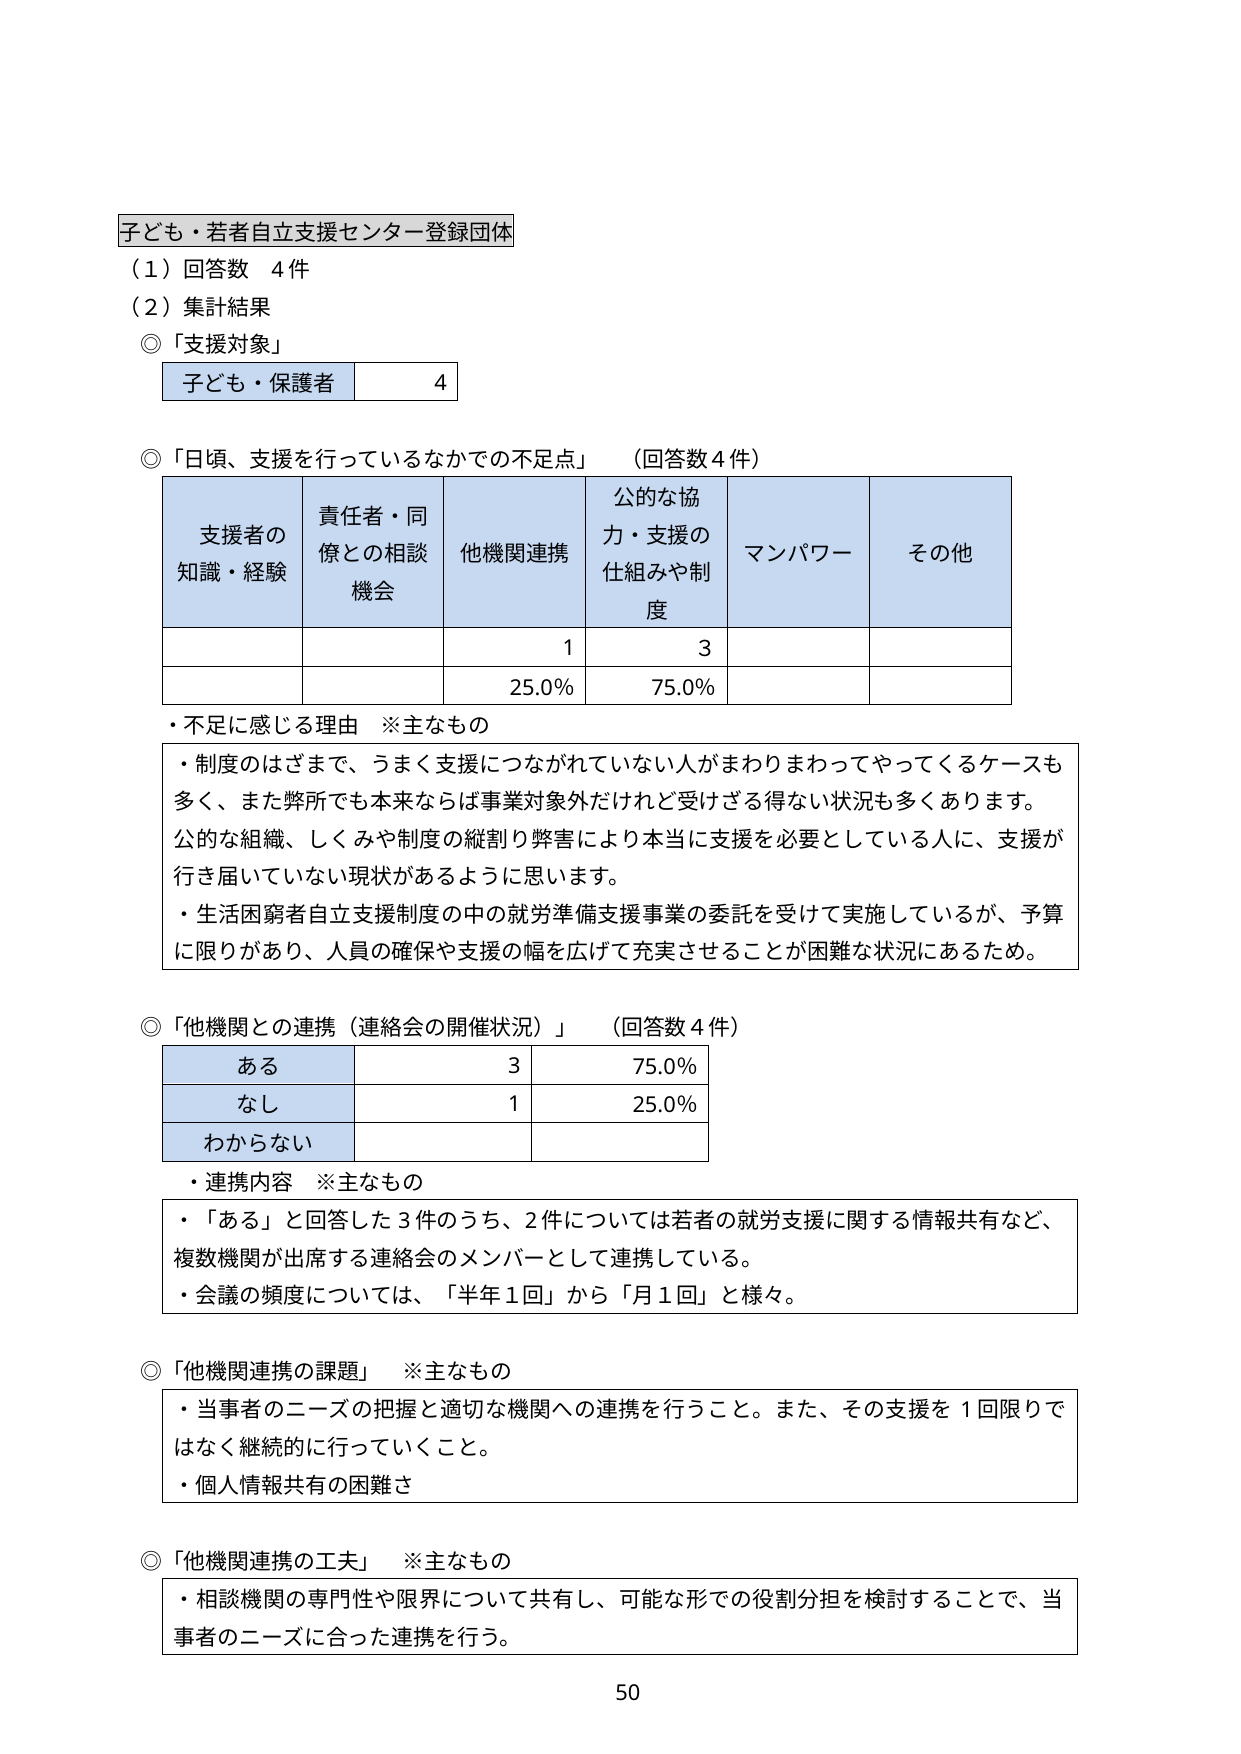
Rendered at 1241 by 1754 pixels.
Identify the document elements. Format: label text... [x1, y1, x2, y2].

table_cell [532, 1123, 708, 1161]
table_cell [870, 628, 1011, 666]
table_header 子ども・保護者 [163, 363, 354, 400]
text ◎「他機関との連携（連絡会の開催状況）」 （回答数４件） [118, 1007, 1137, 1045]
table_cell 25.0％ [532, 1085, 708, 1122]
table_cell [163, 628, 302, 666]
table_header ある [163, 1046, 354, 1083]
table_cell [728, 667, 869, 704]
table_cell 1 [355, 1085, 531, 1122]
table_header その他 [870, 477, 1011, 627]
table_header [163, 1579, 1077, 1654]
table_header 責任者・同僚との相談機会 [303, 477, 443, 627]
table_cell 25.0％ [444, 667, 585, 704]
text （１）回答数 4件 [118, 249, 1137, 287]
table_cell 1 [444, 628, 585, 666]
table_cell ３ [586, 628, 727, 666]
text ・連携内容 ※主なもの [118, 1162, 1137, 1199]
table_header 公的な協力・支援の仕組みや制度 [586, 477, 727, 627]
table_header マンパワー [728, 477, 869, 627]
table_cell [163, 667, 302, 704]
text ◎「支援対象」 [118, 324, 1137, 362]
table_header ・「ある」と回答した3件のうち、2件については若者の就労支援に関する情報共有など、複数機関が出席する連絡会のメンバーとして連携している。 ・会議の頻度については、「半年１回」から「月１回」と様々。 [163, 1200, 1077, 1313]
text （２）集計結果 [118, 287, 1137, 324]
text ◎「他機関連携の工夫」 ※主なもの [118, 1541, 1137, 1578]
table_header 4 [355, 363, 457, 400]
text ◎「日頃、支援を行っているなかでの不足点」 （回答数４件） [118, 439, 1137, 476]
text ・不足に感じる理由 ※主なもの [118, 705, 1137, 743]
table_cell [303, 628, 443, 666]
table_cell なし [163, 1085, 354, 1122]
table_header 3 [355, 1046, 531, 1083]
text ◎「他機関連携の課題」 ※主なもの [118, 1351, 1137, 1389]
table_cell [728, 628, 869, 666]
table_cell [355, 1123, 531, 1161]
table_header 75.0％ [532, 1046, 708, 1083]
table_header ・当事者のニーズの把握と適切な機関への連携を行うこと。また、その支援を1回限りではなく継続的に行っていくこと。 ・個人情報共有の困難さ [163, 1390, 1077, 1502]
table_cell [303, 667, 443, 704]
table_header ・制度のはざまで、うまく支援につながれていない人がまわりまわってやってくるケースも多く、また弊所でも本来ならば事業対象外だけれど受けざる得ない状況も多くあります。 公的な組織、しくみや制度の縦割り弊害により本当に支援を必要としている人に、支援が行き届いていない現状があるように思います。 ・生活困窮者自立支援制度の中の就労準備支援事業の委託を受けて実施しているが、予算に限りがあり、人員の確保や支援の幅を広げて充実させることが困難な状況にあるため。 [163, 744, 1078, 969]
table_cell わからない [163, 1123, 354, 1161]
table_cell 75.0％ [586, 667, 727, 704]
table_cell [870, 667, 1011, 704]
table_header 支援者の 知識・経験 [163, 477, 302, 627]
table_header 他機関連携 [444, 477, 585, 627]
text 子ども・若者自立支援センター登録団体 [118, 212, 1137, 249]
